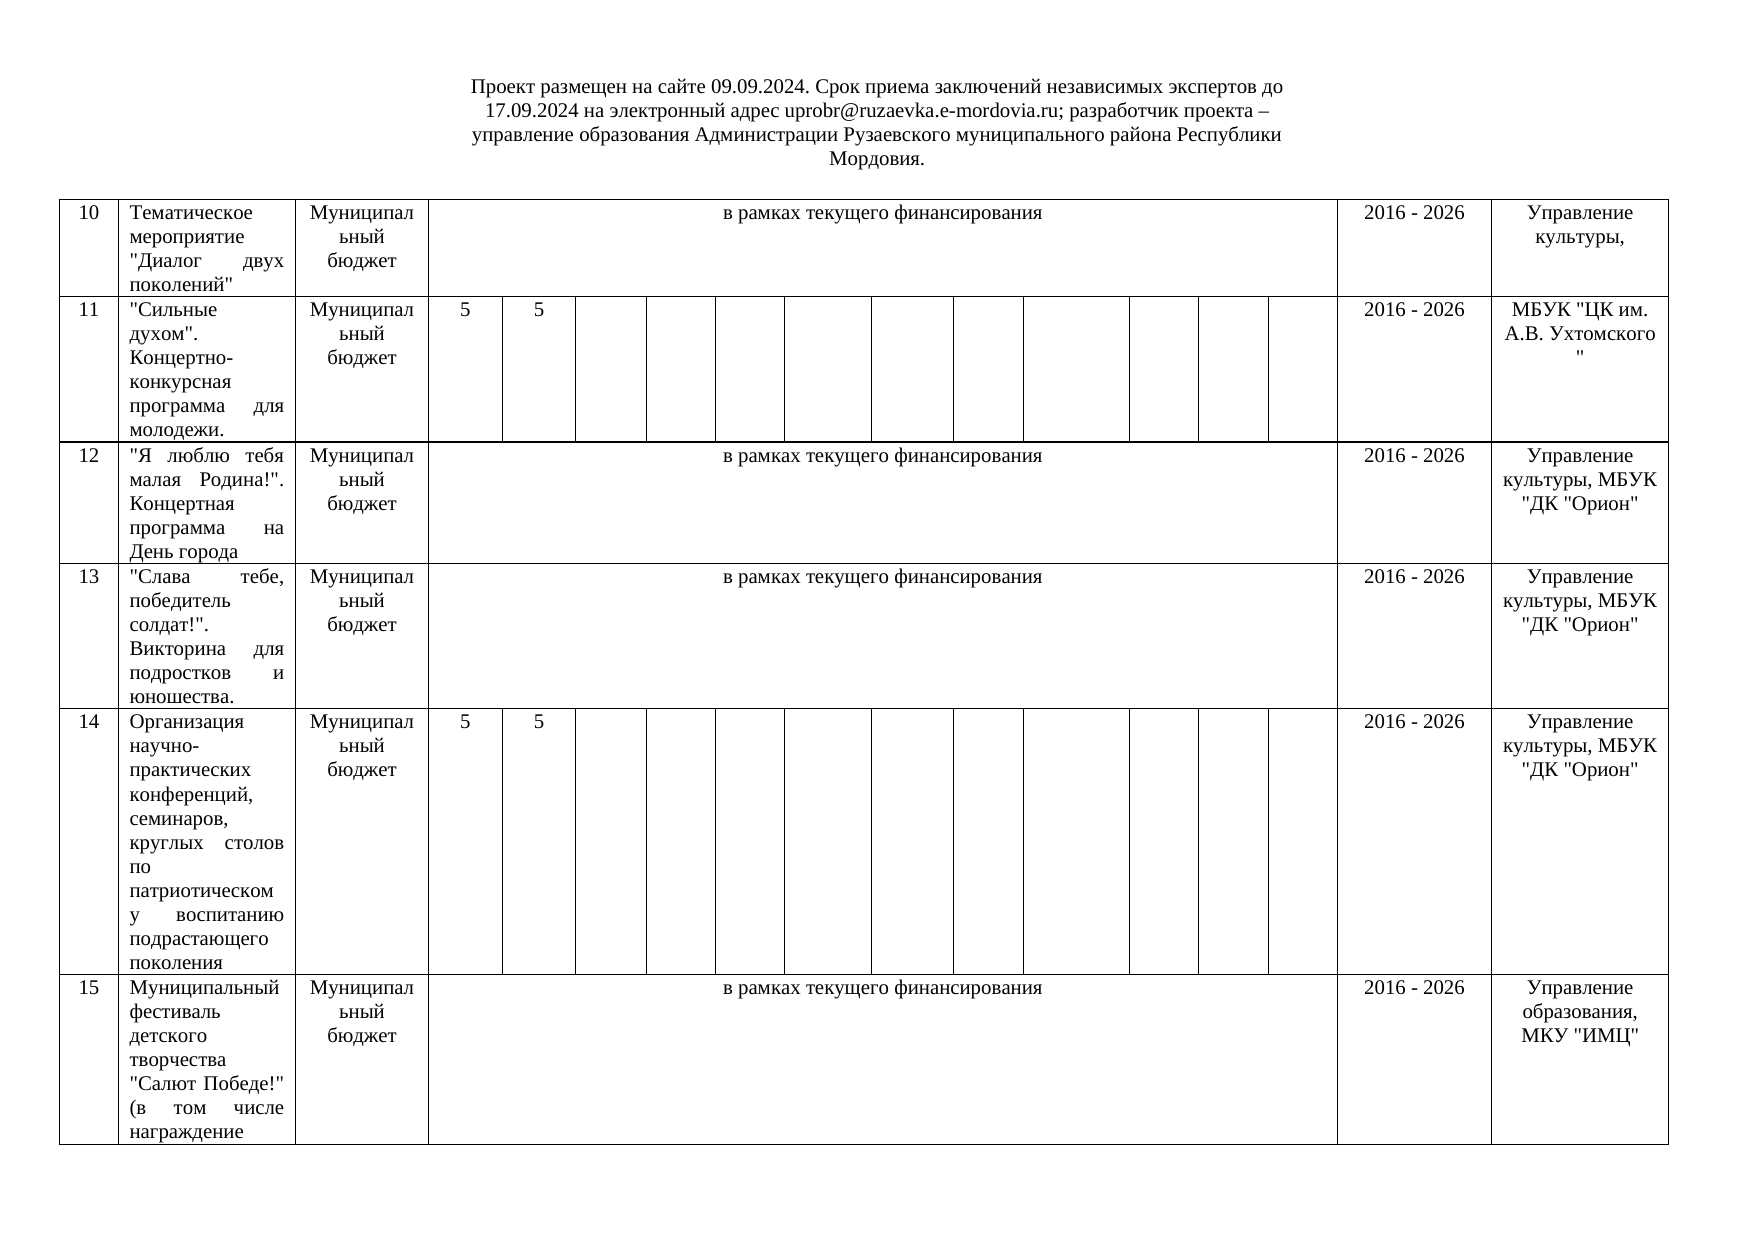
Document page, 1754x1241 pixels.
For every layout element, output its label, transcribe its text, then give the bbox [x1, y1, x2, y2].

table_cell [1199, 297, 1268, 441]
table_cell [429, 975, 1337, 1143]
table_cell [1130, 709, 1198, 974]
table_cell [576, 297, 646, 441]
table_cell 13 [60, 564, 118, 708]
table_cell 5 [429, 709, 502, 974]
table_cell 15 [60, 975, 118, 1143]
table_cell [954, 709, 1023, 974]
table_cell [429, 200, 1337, 296]
table_cell [716, 709, 784, 974]
table_cell "Сильные духом". Концертно-конкурсная программа для молодежи. [119, 297, 295, 441]
table_cell 11 [60, 297, 118, 441]
table_cell Управление культуры, МБУК "ДК "Орион" [1492, 564, 1668, 708]
table_cell Муниципальный бюджет [296, 709, 428, 974]
table_cell [785, 709, 871, 974]
table_cell "Слава тебе, победитель солдат!". Викторина для подростков и юношества. [119, 564, 295, 708]
table_cell [716, 297, 784, 441]
table_cell Организация научно-практических конференций, семинаров, круглых столов по патриотическом у воспитанию подрастающего поколения [119, 709, 295, 974]
table_cell 5 [503, 297, 575, 441]
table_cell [119, 975, 295, 1143]
table_cell 2016 - 2026 [1338, 200, 1491, 296]
table_cell Муниципальный бюджет [296, 564, 428, 708]
table_cell 12 [60, 443, 118, 563]
table_cell [1269, 297, 1337, 441]
table_cell [785, 297, 871, 441]
table_cell 2016 - 2026 [1338, 564, 1491, 708]
table_cell Муниципальный бюджет [296, 443, 428, 563]
table_cell [872, 709, 953, 974]
table_cell 5 [429, 297, 502, 441]
table_cell 2016 - 2026 [1338, 443, 1491, 563]
table_cell Управление культуры, МБУК "ДК "Орион" [1492, 709, 1668, 974]
table_cell 5 [503, 709, 575, 974]
table_cell [1199, 709, 1268, 974]
table_cell Управление культуры, МБУК "ДК "Орион" [1492, 443, 1668, 563]
table_cell в рамках текущего финансирования [429, 443, 1337, 563]
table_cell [1492, 975, 1668, 1143]
table_cell МБУК "ЦК им. А.В. Ухтомского" [1492, 297, 1668, 441]
table_cell Тематическое мероприятие "Диалог двух поколений" [119, 200, 295, 296]
table_cell [1024, 709, 1129, 974]
table_cell 10 [60, 200, 118, 296]
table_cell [296, 975, 428, 1143]
table_cell в рамках текущего финансирования [429, 564, 1337, 708]
table_cell [1269, 709, 1337, 974]
table_cell [647, 297, 715, 441]
table_cell [1130, 297, 1198, 441]
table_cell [296, 200, 428, 296]
table_cell 14 [60, 709, 118, 974]
table_cell Управление культуры, [1492, 200, 1668, 296]
table_cell 2016 - 2026 [1338, 297, 1491, 441]
table_cell [576, 709, 646, 974]
table_cell [1024, 297, 1129, 441]
table_cell [872, 297, 953, 441]
table_cell "Я люблю тебя малая Родина!". Концертная программа на День города [119, 443, 295, 563]
table_cell [954, 297, 1023, 441]
table_cell [647, 709, 715, 974]
table_cell 2016 - 2026 [1338, 709, 1491, 974]
table_cell Муниципальный бюджет [296, 297, 428, 441]
table_cell 2016 - 2026 [1338, 975, 1491, 1143]
